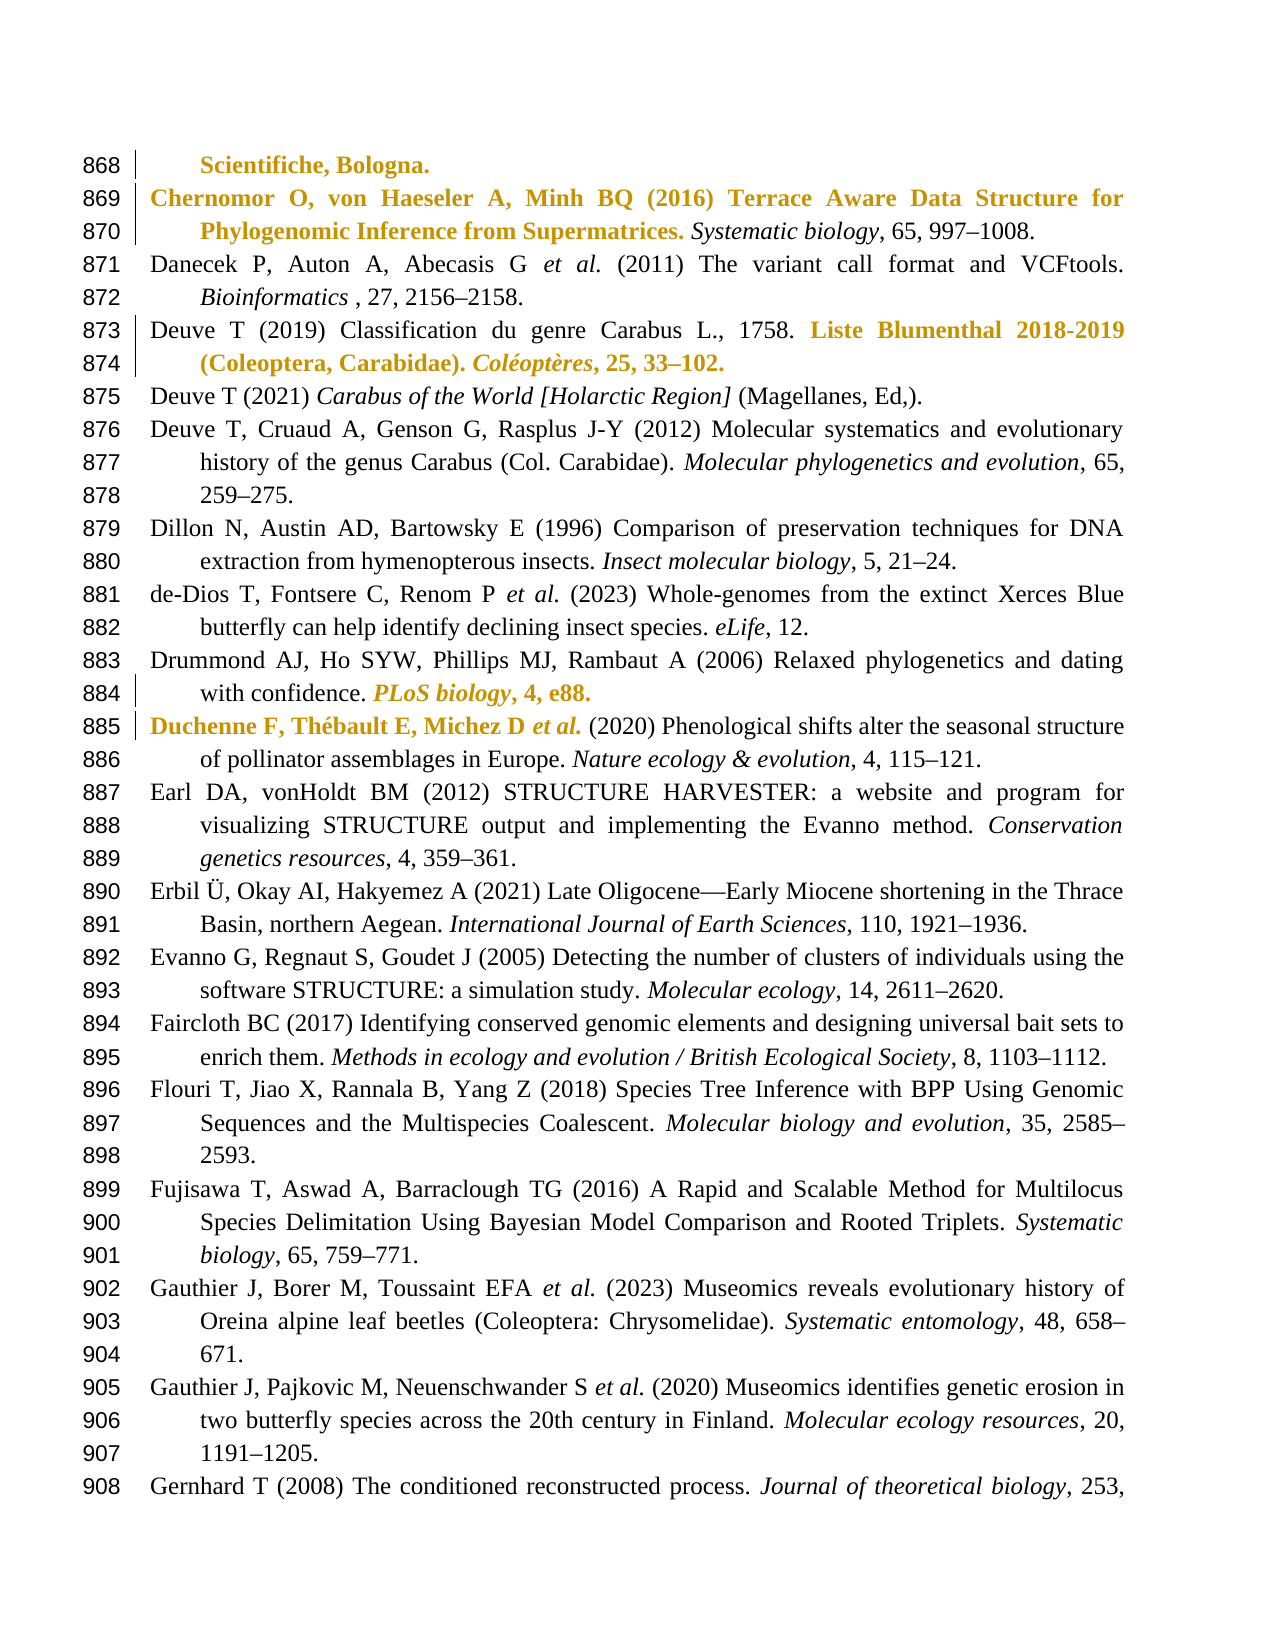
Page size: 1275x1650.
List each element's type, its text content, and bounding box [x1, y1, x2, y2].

text Gauthier J, Pajkovic M, Neuenschwander S et al. (2020) Museomics identifies genetic erosion in two butterfly species across the 20th century in Finland. Molecular ecology resources, 20, 1191–1205. [150, 1372, 1125, 1467]
text Deuve T (2019) Classification du genre Carabus L., 1758. Liste Blumenthal 2018-2019 (Coleoptera, Carabidae). Coléoptères, 25, 33–102. [150, 315, 1125, 377]
text Evanno G, Regnaut S, Goudet J (2005) Detecting the number of clusters of individuals using the software STRUCTURE: a simulation study. Molecular ecology, 14, 2611–2620. [150, 942, 1125, 1004]
text Deuve T (2021) Carabus of the World [Holarctic Region] (Magellanes, Ed,). [150, 381, 1125, 410]
text Fujisawa T, Aswad A, Barraclough TG (2016) A Rapid and Scalable Method for Multilocus Species Delimitation Using Bayesian Model Comparison and Rooted Triplets. Systematic biology, 65, 759–771. [150, 1174, 1125, 1268]
text de-Dios T, Fontsere C, Renom P et al. (2023) Whole-genomes from the extinct Xerces Blue butterfly can help identify declining insect species. eLife, 12. [150, 579, 1125, 641]
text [150, 150, 1125, 179]
text Chernomor O, von Haeseler A, Minh BQ (2016) Terrace Aware Data Structure for Phylogenomic Inference from Supermatrices. Systematic biology, 65, 997–1008. [150, 183, 1125, 245]
text Flouri T, Jiao X, Rannala B, Yang Z (2018) Species Tree Inference with BPP Using Genomic Sequences and the Multispecies Coalescent. Molecular biology and evolution, 35, 2585–2593. [150, 1074, 1125, 1169]
text Danecek P, Auton A, Abecasis G et al. (2011) The variant call format and VCFtools. Bioinformatics , 27, 2156–2158. [150, 249, 1125, 311]
text Duchenne F, Thébault E, Michez D et al. (2020) Phenological shifts alter the seasonal structure of pollinator assemblages in Europe. Nature ecology & evolution, 4, 115–121. [150, 711, 1125, 773]
text Drummond AJ, Ho SYW, Phillips MJ, Rambaut A (2006) Relaxed phylogenetics and dating with confidence. PLoS biology, 4, e88. [150, 645, 1125, 707]
text Earl DA, vonHoldt BM (2012) STRUCTURE HARVESTER: a website and program for visualizing STRUCTURE output and implementing the Evanno method. Conservation genetics resources, 4, 359–361. [150, 777, 1125, 872]
text Erbil Ü, Okay AI, Hakyemez A (2021) Late Oligocene—Early Miocene shortening in the Thrace Basin, northern Aegean. International Journal of Earth Sciences, 110, 1921–1936. [150, 876, 1125, 938]
text Gauthier J, Borer M, Toussaint EFA et al. (2023) Museomics reveals evolutionary history of Oreina alpine leaf beetles (Coleoptera: Chrysomelidae). Systematic entomology, 48, 658–671. [150, 1273, 1125, 1367]
text Deuve T, Cruaud A, Genson G, Rasplus J-Y (2012) Molecular systematics and evolutionary history of the genus Carabus (Col. Carabidae). Molecular phylogenetics and evolution, 65, 259–275. [150, 414, 1125, 509]
text Faircloth BC (2017) Identifying conserved genomic elements and designing universal bait sets to enrich them. Methods in ecology and evolution / British Ecological Society, 8, 1103–1112. [150, 1008, 1125, 1070]
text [150, 1471, 1125, 1499]
text Dillon N, Austin AD, Bartowsky E (1996) Comparison of preservation techniques for DNA extraction from hymenopterous insects. Insect molecular biology, 5, 21–24. [150, 513, 1125, 575]
